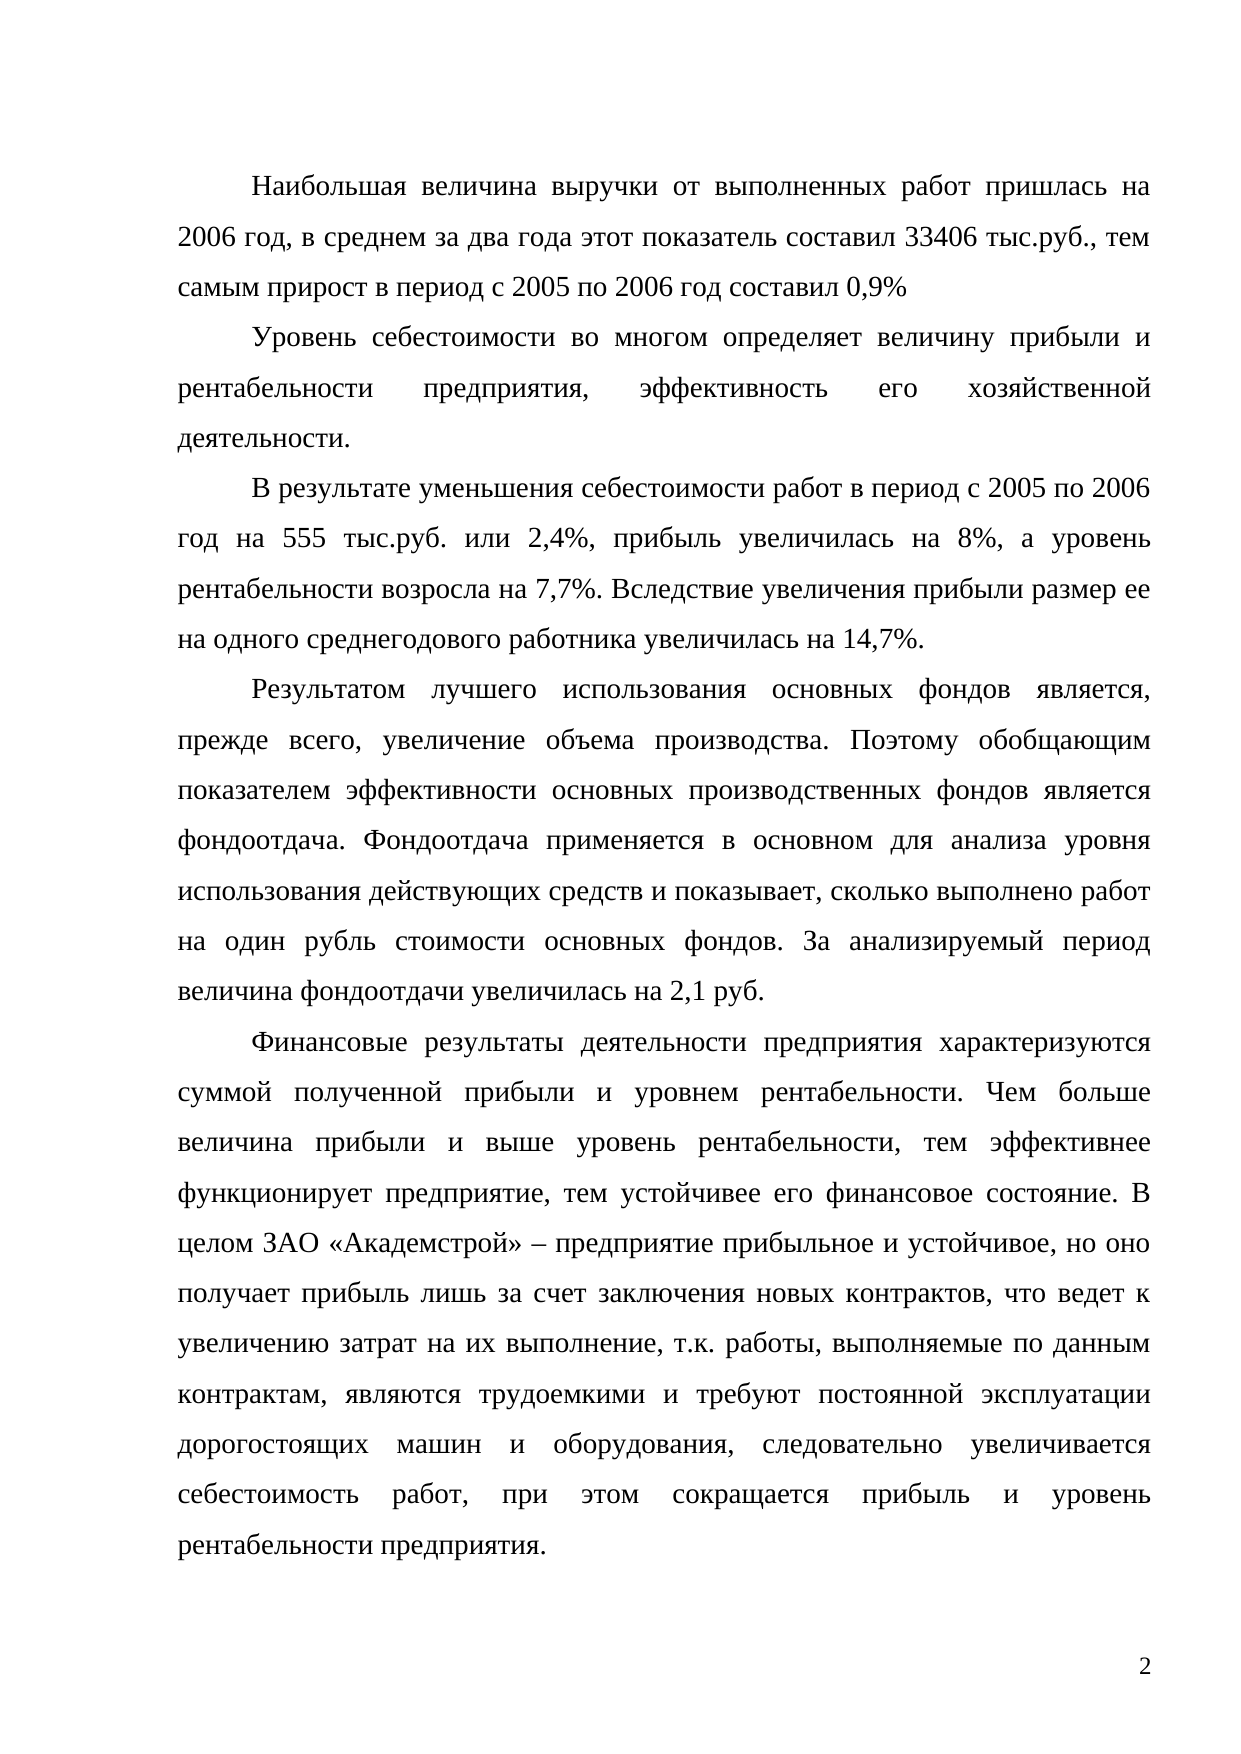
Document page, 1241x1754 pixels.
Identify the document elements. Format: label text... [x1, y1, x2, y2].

text Результатом лучшего использования основных фондов является, прежде всего, увеличение объема производства. Поэтому обобщающим показателем эффективности основных производственных фондов является фондоотдача. Фондоотдача применяется в основном для анализа уровня использования действующих средств и показывает, сколько выполнено работ на один рубль стоимости основных фондов. За анализируемый период величина фондоотдачи увеличилась на 2,1 руб. [177, 672, 1152, 1007]
text Наибольшая величина выручки от выполненных работ пришлась на 2006 год, в среднем за два года этот показатель составил 33406 тыс.руб., тем самым прирост в период с 2005 по 2006 год составил 0,9% [177, 168, 1152, 303]
text В результате уменьшения себестоимости работ в период с 2005 по 2006 год на 555 тыс.руб. или 2,4%, прибыль увеличилась на 8%, а уровень рентабельности возросла на 7,7%. Вследствие увеличения прибыли размер ее на одного среднегодового работника увеличилась на 14,7%. [177, 470, 1152, 655]
text Уровень себестоимости во многом определяет величину прибыли и рентабельности предприятия, эффективность его хозяйственной деятельности. [177, 319, 1152, 453]
text Финансовые результаты деятельности предприятия характеризуются суммой полученной прибыли и уровнем рентабельности. Чем больше величина прибыли и выше уровень рентабельности, тем эффективнее функционирует предприятие, тем устойчивее его финансовое состояние. В целом ЗАО «Академстрой» – предприятие прибыльное и устойчивое, но оно получает прибыль лишь за счет заключения новых контрактов, что ведет к увеличению затрат на их выполнение, т.к. работы, выполняемые по данным контрактам, являются трудоемкими и требуют постоянной эксплуатации дорогостоящих машин и оборудования, следовательно увеличивается себестоимость работ, при этом сокращается прибыль и уровень рентабельности предприятия. [177, 1024, 1152, 1560]
